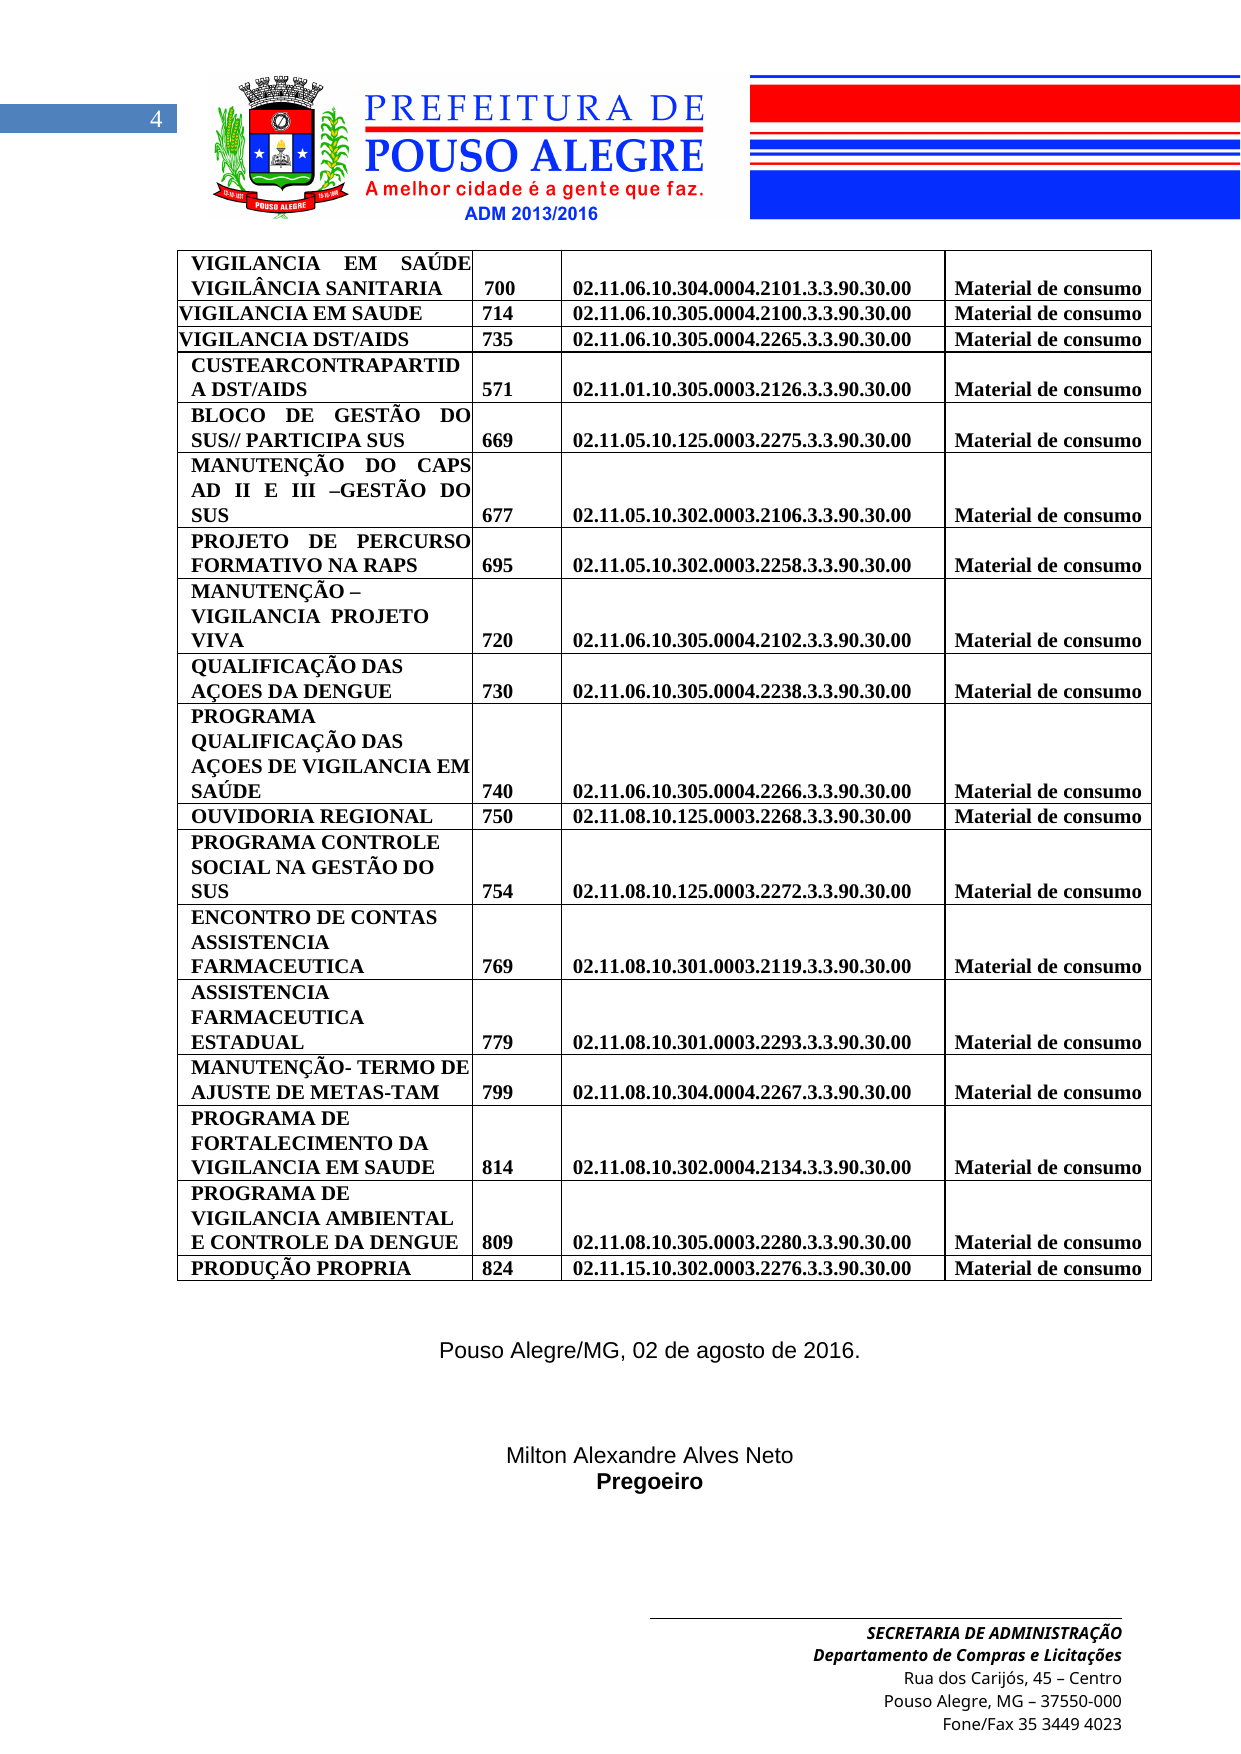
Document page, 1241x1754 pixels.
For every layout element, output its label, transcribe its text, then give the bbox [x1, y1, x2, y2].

table_cell Material de consumo [946, 1106, 1151, 1179]
table_cell PROGRAMA DE FORTALECIMENTO DA VIGILANCIA EM SAUDE [178, 1106, 472, 1179]
table_cell Material de consumo [946, 1055, 1151, 1104]
table_cell Material de consumo [946, 453, 1151, 527]
table_cell 02.11.06.10.305.0004.2266.3.3.90.30.00 [562, 704, 944, 803]
table_cell PROGRAMA DE VIGILANCIA AMBIENTAL E CONTROLE DA DENGUE [178, 1181, 472, 1255]
table_cell 735 [473, 327, 561, 351]
table_cell Material de consumo [946, 579, 1151, 653]
table_cell MANUTENÇÃO DO CAPS AD II E III –GESTÃO DO SUS [178, 453, 472, 527]
table_cell 02.11.08.10.301.0003.2293.3.3.90.30.00 [562, 980, 944, 1054]
picture [206, 73, 1241, 221]
table_cell Material de consumo [946, 905, 1151, 979]
table_cell ENCONTRO DE CONTAS ASSISTENCIA FARMACEUTICA [178, 905, 472, 979]
table_cell MANUTENÇÃO- TERMO DE AJUSTE DE METAS-TAM [178, 1055, 472, 1104]
table_cell Material de consumo [946, 804, 1151, 829]
table_cell 02.11.05.10.302.0003.2106.3.3.90.30.00 [562, 453, 944, 527]
table_cell 02.11.08.10.304.0004.2267.3.3.90.30.00 [562, 1055, 944, 1104]
table_cell 02.11.06.10.305.0004.2265.3.3.90.30.00 [562, 327, 944, 351]
table_cell 714 [473, 301, 561, 326]
table_cell 740 [473, 704, 561, 803]
table_cell 02.11.08.10.301.0003.2119.3.3.90.30.00 [562, 905, 944, 979]
table_cell 02.11.05.10.302.0003.2258.3.3.90.30.00 [562, 528, 944, 578]
table_cell Material de consumo [946, 654, 1151, 703]
table_cell Material de consumo [946, 403, 1151, 452]
table_cell 02.11.06.10.305.0004.2238.3.3.90.30.00 [562, 654, 944, 703]
table_cell VIGILANCIA DST/AIDS [178, 327, 472, 351]
table_cell PRODUÇÃO PROPRIA [178, 1256, 472, 1280]
table_cell 730 [473, 654, 561, 703]
table_cell VIGILANCIA EM SAUDE [178, 301, 472, 326]
table_cell Material de consumo [946, 704, 1151, 803]
table_cell Material de consumo [946, 1256, 1151, 1280]
text Pregoeiro [177, 1468, 1122, 1495]
table_cell MANUTENÇÃO –VIGILANCIA PROJETO VIVA [178, 579, 472, 653]
table_cell 02.11.15.10.302.0003.2276.3.3.90.30.00 [562, 1256, 944, 1280]
table_cell ASSISTENCIA FARMACEUTICA ESTADUAL [178, 980, 472, 1054]
table_cell 814 [473, 1106, 561, 1179]
table_cell 750 [473, 804, 561, 829]
table_cell VIGILANCIA EM SAÚDE VIGILÂNCIA SANITARIA [178, 251, 472, 300]
table_cell 700 [473, 251, 561, 300]
table_cell Material de consumo [946, 301, 1151, 326]
text Pouso Alegre/MG, 02 de agosto de 2016. [177, 1337, 1122, 1363]
table_cell BLOCO DE GESTÃO DO SUS// PARTICIPA SUS [178, 403, 472, 452]
table_cell 754 [473, 830, 561, 904]
table_cell 809 [473, 1181, 561, 1255]
table_cell 779 [473, 980, 561, 1054]
table_cell 02.11.06.10.304.0004.2101.3.3.90.30.00 [562, 251, 944, 300]
table_cell Material de consumo [946, 327, 1151, 351]
table_cell 720 [473, 579, 561, 653]
table_cell Material de consumo [946, 251, 1151, 300]
table_cell 02.11.08.10.125.0003.2272.3.3.90.30.00 [562, 830, 944, 904]
table_cell 02.11.06.10.305.0004.2102.3.3.90.30.00 [562, 579, 944, 653]
table_cell 669 [473, 403, 561, 452]
table_cell 02.11.01.10.305.0003.2126.3.3.90.30.00 [562, 353, 944, 402]
table_cell 571 [473, 353, 561, 402]
table_cell CUSTEARCONTRAPARTIDA DST/AIDS [178, 353, 472, 402]
table_cell 02.11.05.10.125.0003.2275.3.3.90.30.00 [562, 403, 944, 452]
table_cell 02.11.06.10.305.0004.2100.3.3.90.30.00 [562, 301, 944, 326]
table_cell Material de consumo [946, 353, 1151, 402]
table_cell Material de consumo [946, 830, 1151, 904]
table_cell Material de consumo [946, 980, 1151, 1054]
table_cell 02.11.08.10.125.0003.2268.3.3.90.30.00 [562, 804, 944, 829]
table_cell 02.11.08.10.302.0004.2134.3.3.90.30.00 [562, 1106, 944, 1179]
table_cell Material de consumo [946, 1181, 1151, 1255]
table_cell PROJETO DE PERCURSO FORMATIVO NA RAPS [178, 528, 472, 578]
table_cell QUALIFICAÇÃO DAS AÇOES DA DENGUE [178, 654, 472, 703]
table_cell PROGRAMA CONTROLE SOCIAL NA GESTÃO DO SUS [178, 830, 472, 904]
table_cell 695 [473, 528, 561, 578]
table_cell OUVIDORIA REGIONAL [178, 804, 472, 829]
table_cell Material de consumo [946, 528, 1151, 578]
table_cell 02.11.08.10.305.0003.2280.3.3.90.30.00 [562, 1181, 944, 1255]
text Milton Alexandre Alves Neto [177, 1442, 1122, 1468]
table_cell 799 [473, 1055, 561, 1104]
table_cell PROGRAMA QUALIFICAÇÃO DAS AÇOES DE VIGILANCIA EM SAÚDE [178, 704, 472, 803]
table_cell 769 [473, 905, 561, 979]
table_cell 824 [473, 1256, 561, 1280]
table_cell 677 [473, 453, 561, 527]
